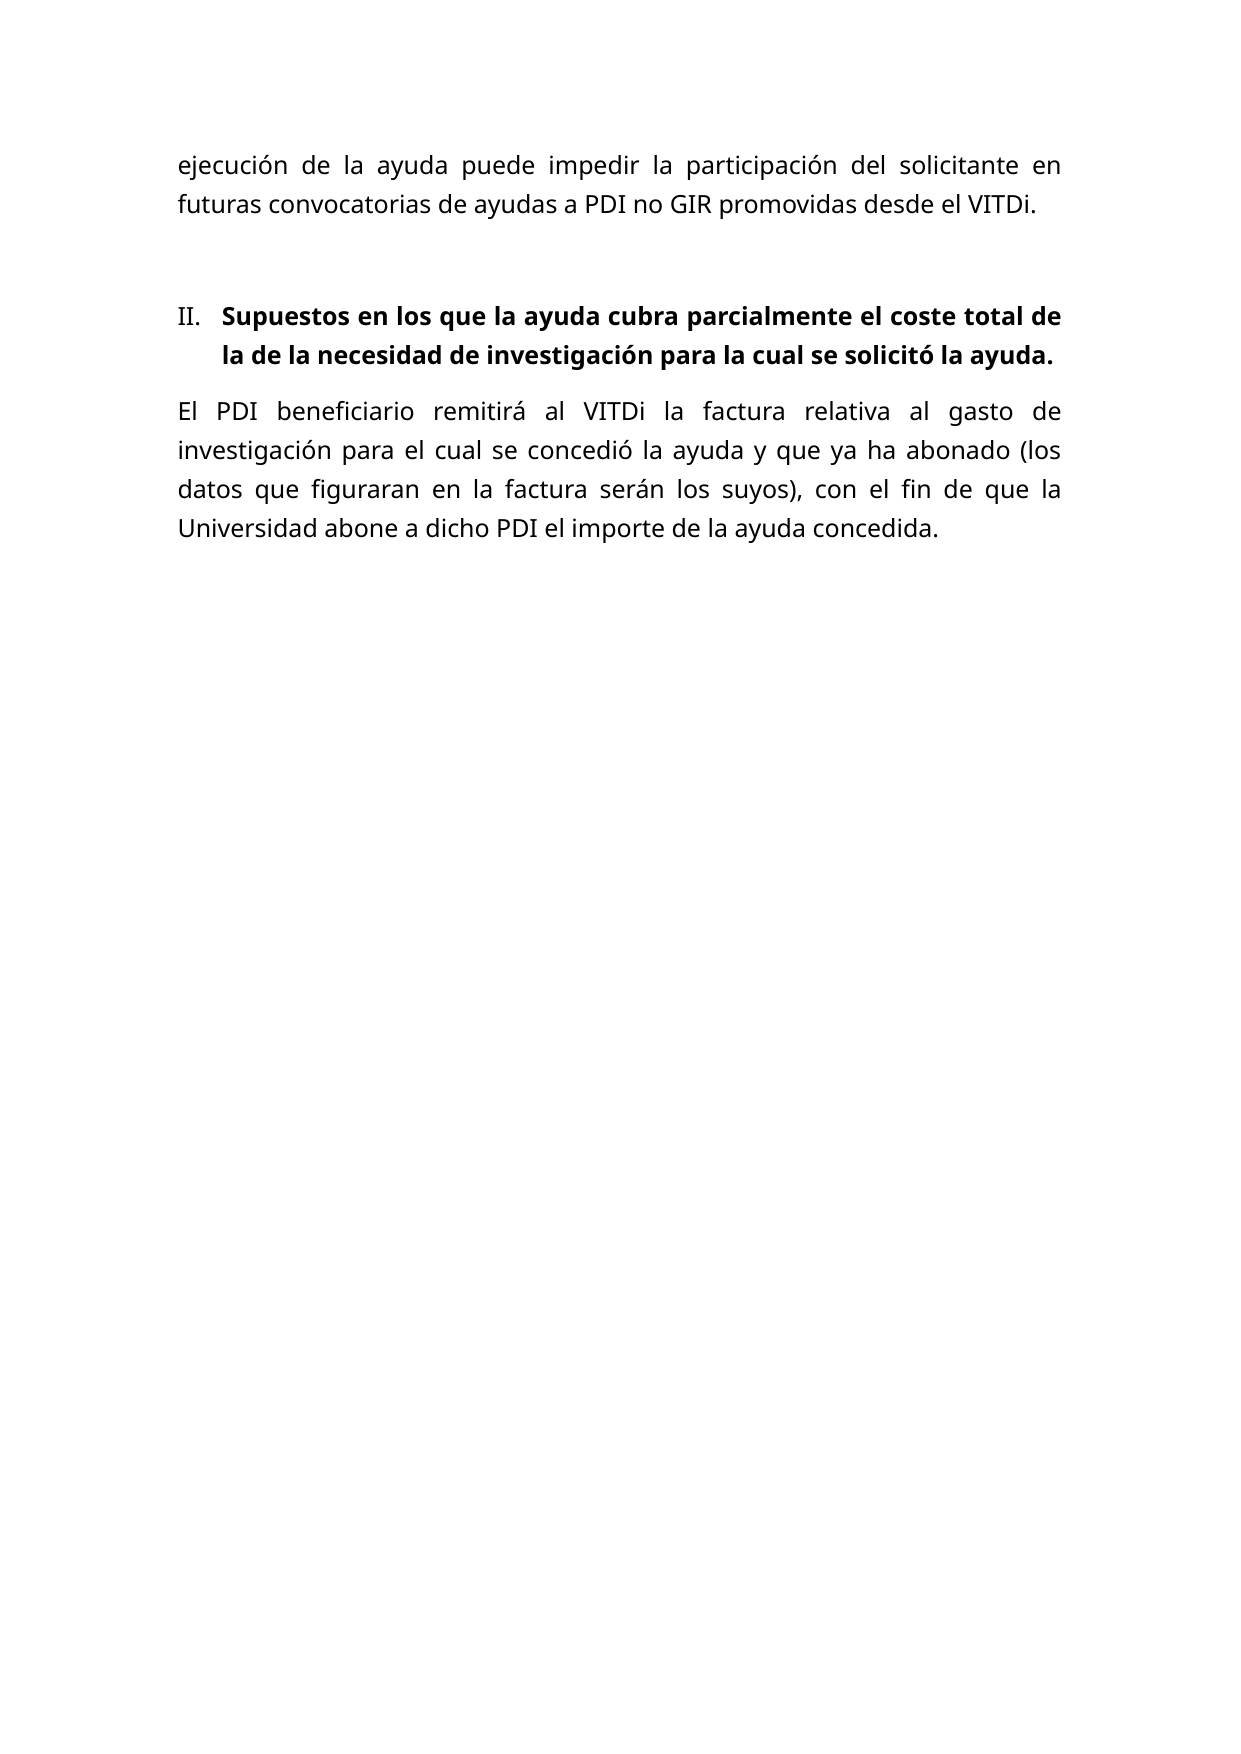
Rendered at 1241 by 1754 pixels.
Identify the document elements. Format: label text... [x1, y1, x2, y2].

text II. Supuestos en los que la ayuda cubra parcialmente el coste total de la de la necesidad de investigación para la cual se solicitó la ayuda. [177, 298, 1063, 372]
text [177, 148, 1063, 221]
text El PDI beneficiario remitirá al VITDi la factura relativa al gasto de investigación para el cual se concedió la ayuda y que ya ha abonado (los datos que figuraran en la factura serán los suyos), con el fin de que la Universidad abone a dicho PDI el importe de la ayuda concedida. [177, 393, 1063, 545]
